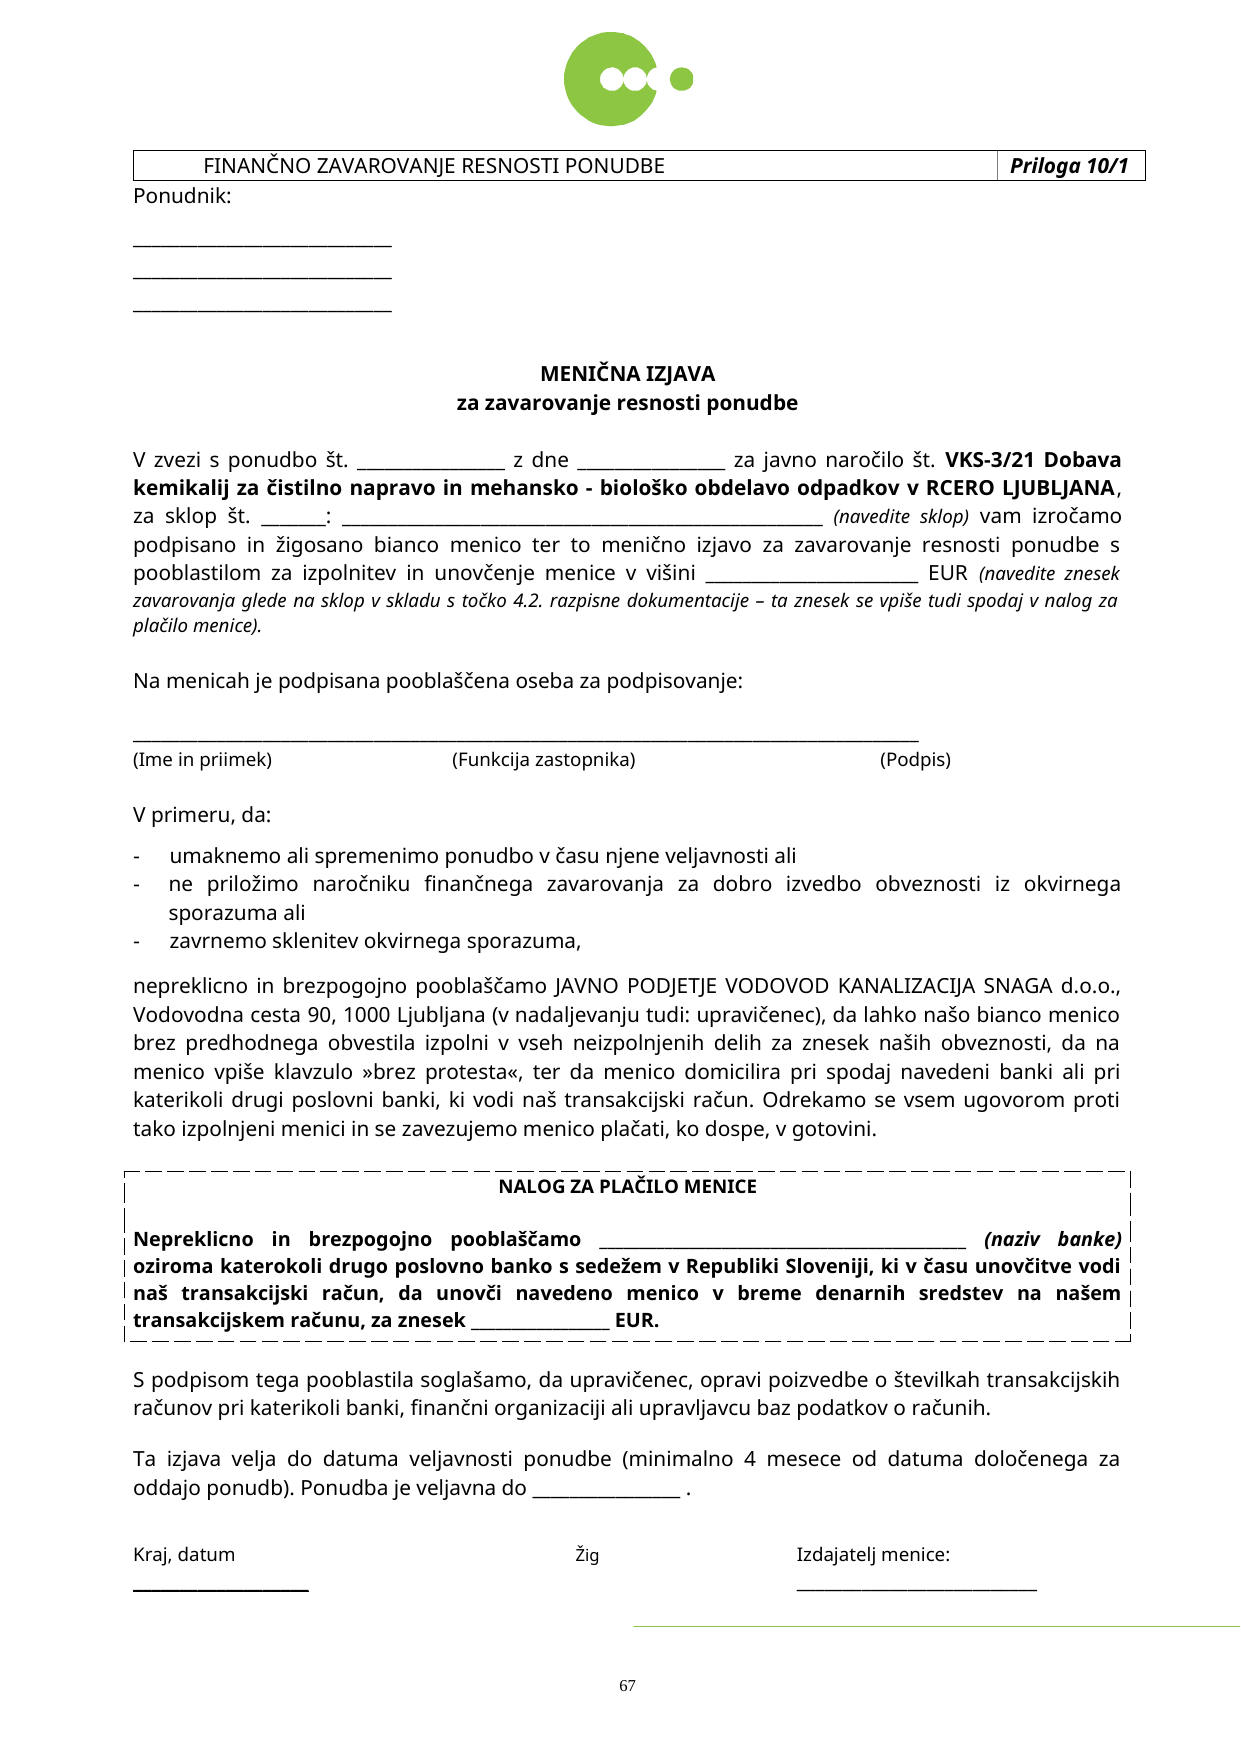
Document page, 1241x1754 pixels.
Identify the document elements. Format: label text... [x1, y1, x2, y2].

list umaknemo ali spremenimo ponudbo v času njene veljavnosti ali [133, 841, 1122, 869]
text MENIČNA IZJAVA [133, 359, 1122, 388]
text ____________________________ [133, 287, 1122, 315]
text Ponudnik: [133, 181, 1122, 209]
table_header FINANČNO ZAVAROVANJE RESNOSTI PONUDBE [196, 151, 997, 180]
text (Ime in priimek) (Funkcija zastopnika) (Podpis) [133, 746, 1122, 771]
table_header 10/1 [1088, 151, 1145, 180]
text ____________________________ [133, 222, 1122, 250]
title Nepreklicno in brezpogojno pooblaščamo _____________________________________________ (naziv banke) oziroma katerokoli drugo poslovno banko s sedežem v Republiki Sloveniji, ki v času unovčitve vodi naš transakcijski račun, da unovči navedeno menico v breme denarnih sredstev na našem transakcijskem računu, za znesek _________________ EUR. [123, 1222, 1131, 1342]
text V primeru, da: [133, 800, 1122, 828]
text Kraj, datum Žig Izdajatelj menice: [133, 1541, 1122, 1567]
title NALOG ZA PLAČILO MENICE [123, 1171, 1131, 1199]
list zavrnemo sklenitev okvirnega sporazuma, [133, 926, 1122, 954]
text ___________________ __________________________ [133, 1567, 1122, 1595]
text _____________________________________________________________________________________ [133, 717, 1122, 746]
list ne priložimo naročniku finančnega zavarovanja za dobro izvedbo obveznosti iz okvirnega sporazuma ali [133, 869, 1122, 926]
table_header Priloga [998, 151, 1088, 180]
text nepreklicno in brezpogojno pooblaščamo JAVNO PODJETJE VODOVOD KANALIZACIJA SNAGA d.o.o., Vodovodna cesta 90, 1000 Ljubljana (v nadaljevanju tudi: upravičenec), da lahko našo bianco menico brez predhodnega obvestila izpolni v vseh neizpolnjenih delih za znesek naših obveznosti, da na menico vpiše klavzulo »brez protesta«, ter da menico domicilira pri spodaj navedeni banki ali pri katerikoli drugi poslovni banki, ki vodi naš transakcijski račun. Odrekamo se vsem ugovorom proti tako izpolnjeni menici in se zavezujemo menico plačati, ko dospe, v gotovini. [133, 972, 1122, 1142]
table_header [134, 151, 196, 180]
text Ta izjava velja do datuma veljavnosti ponudbe (minimalno 4 mesece od datuma določenega za oddajo ponudb). Ponudba je veljavna do ________________ . [133, 1444, 1122, 1501]
text Na menicah je podpisana pooblaščena oseba za podpisovanje: [133, 666, 1122, 695]
text V zvezi s ponudbo št. ________________ z dne ________________ za javno naročilo št. VKS-3/21 Dobava kemikalij za čistilno napravo in mehansko - biološko obdelavo odpadkov v RCERO LJUBLJANA, za sklop št. _______: ____________________________________________________ (navedite sklop) vam izročamo podpisano in žigosano bianco menico ter to menično izjavo za zavarovanje resnosti ponudbe s pooblastilom za izpolnitev in unovčenje menice v višini _______________________ EUR (navedite znesek zavarovanja glede na sklop v skladu s točko 4.2. razpisne dokumentacije – ta znesek se vpiše tudi spodaj v nalog za plačilo menice). [133, 445, 1122, 638]
text za zavarovanje resnosti ponudbe [133, 388, 1122, 416]
text S podpisom tega pooblastila soglašamo, da upravičenec, opravi poizvedbe o številkah transakcijskih računov pri katerikoli banki, finančni organizaciji ali upravljavcu baz podatkov o računih. [133, 1365, 1122, 1422]
text ____________________________ [133, 254, 1122, 283]
